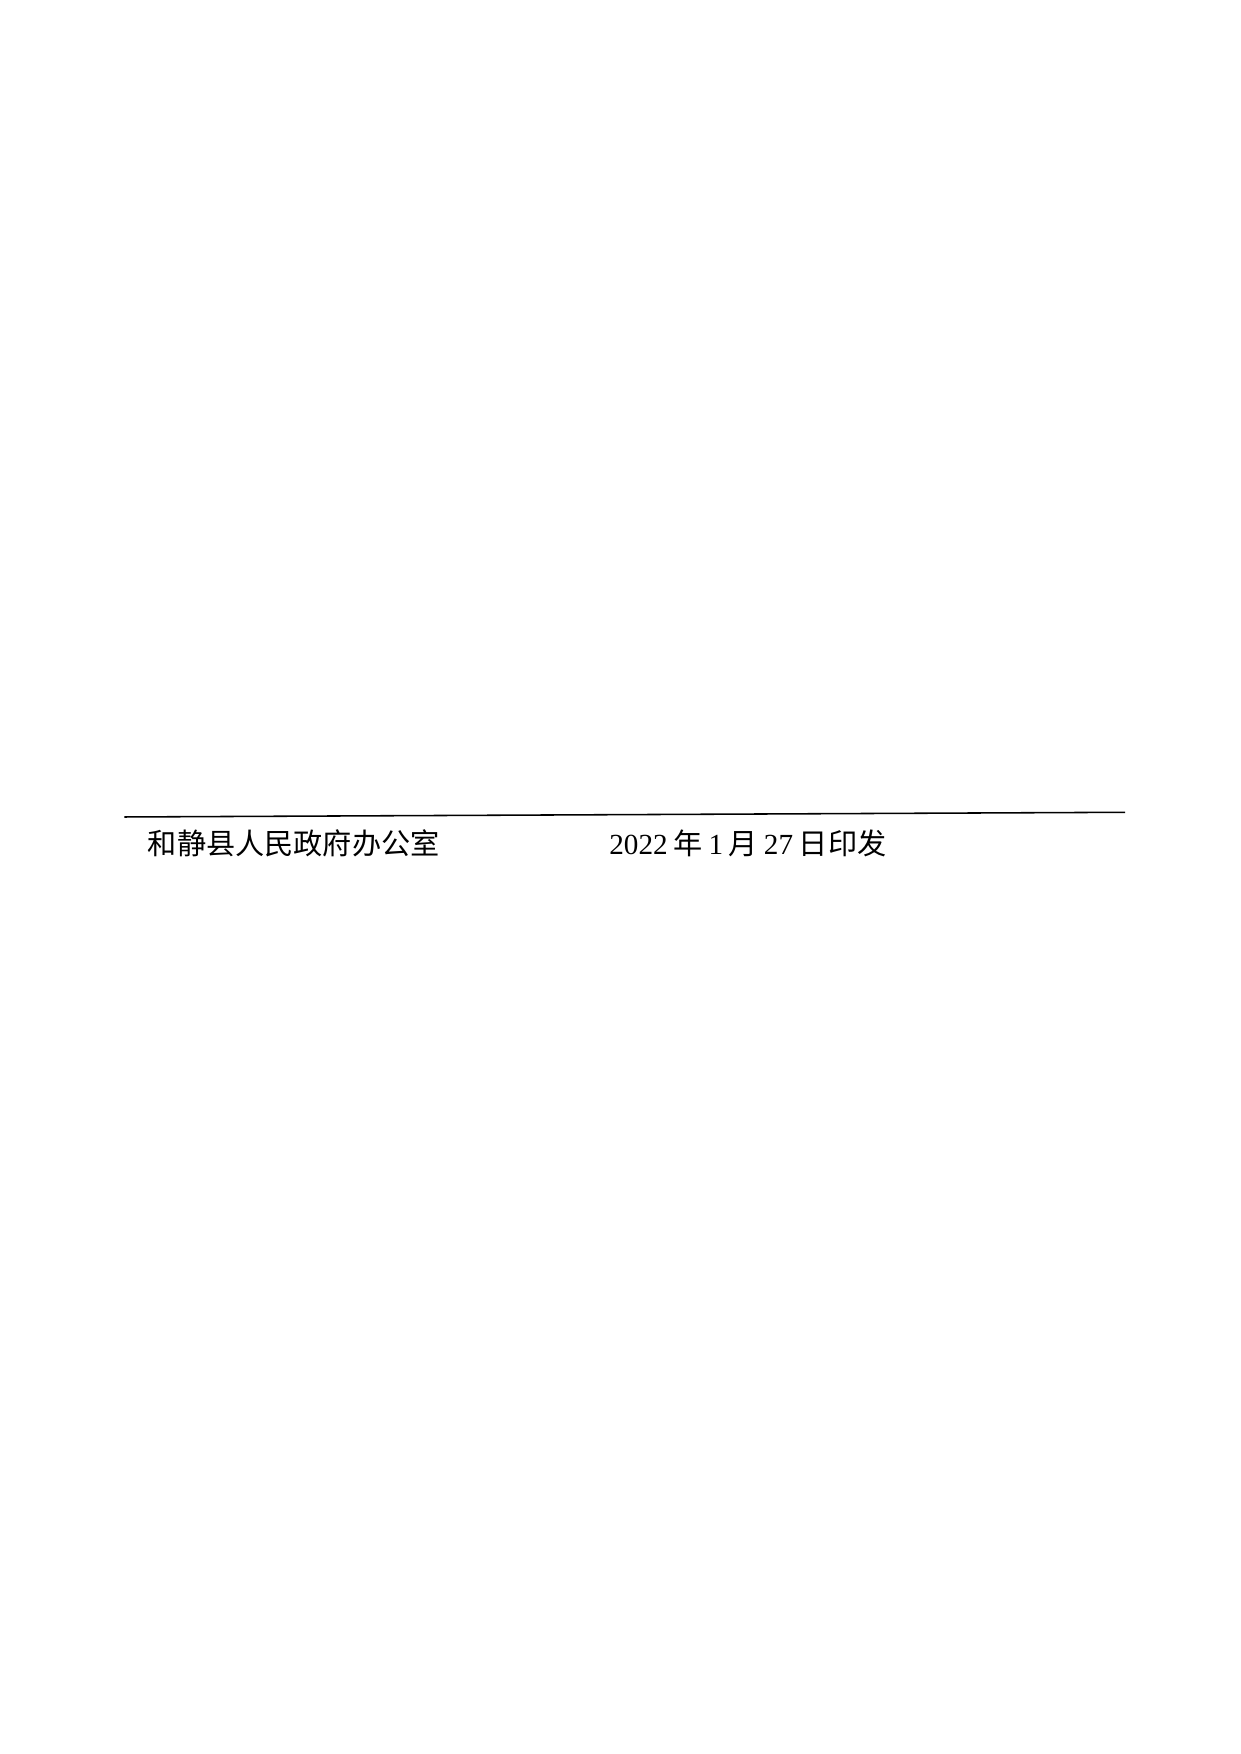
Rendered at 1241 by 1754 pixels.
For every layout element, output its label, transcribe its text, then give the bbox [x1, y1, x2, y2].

text 和静县人民政府办公室 2022年1月27日印发 [148, 814, 1092, 874]
